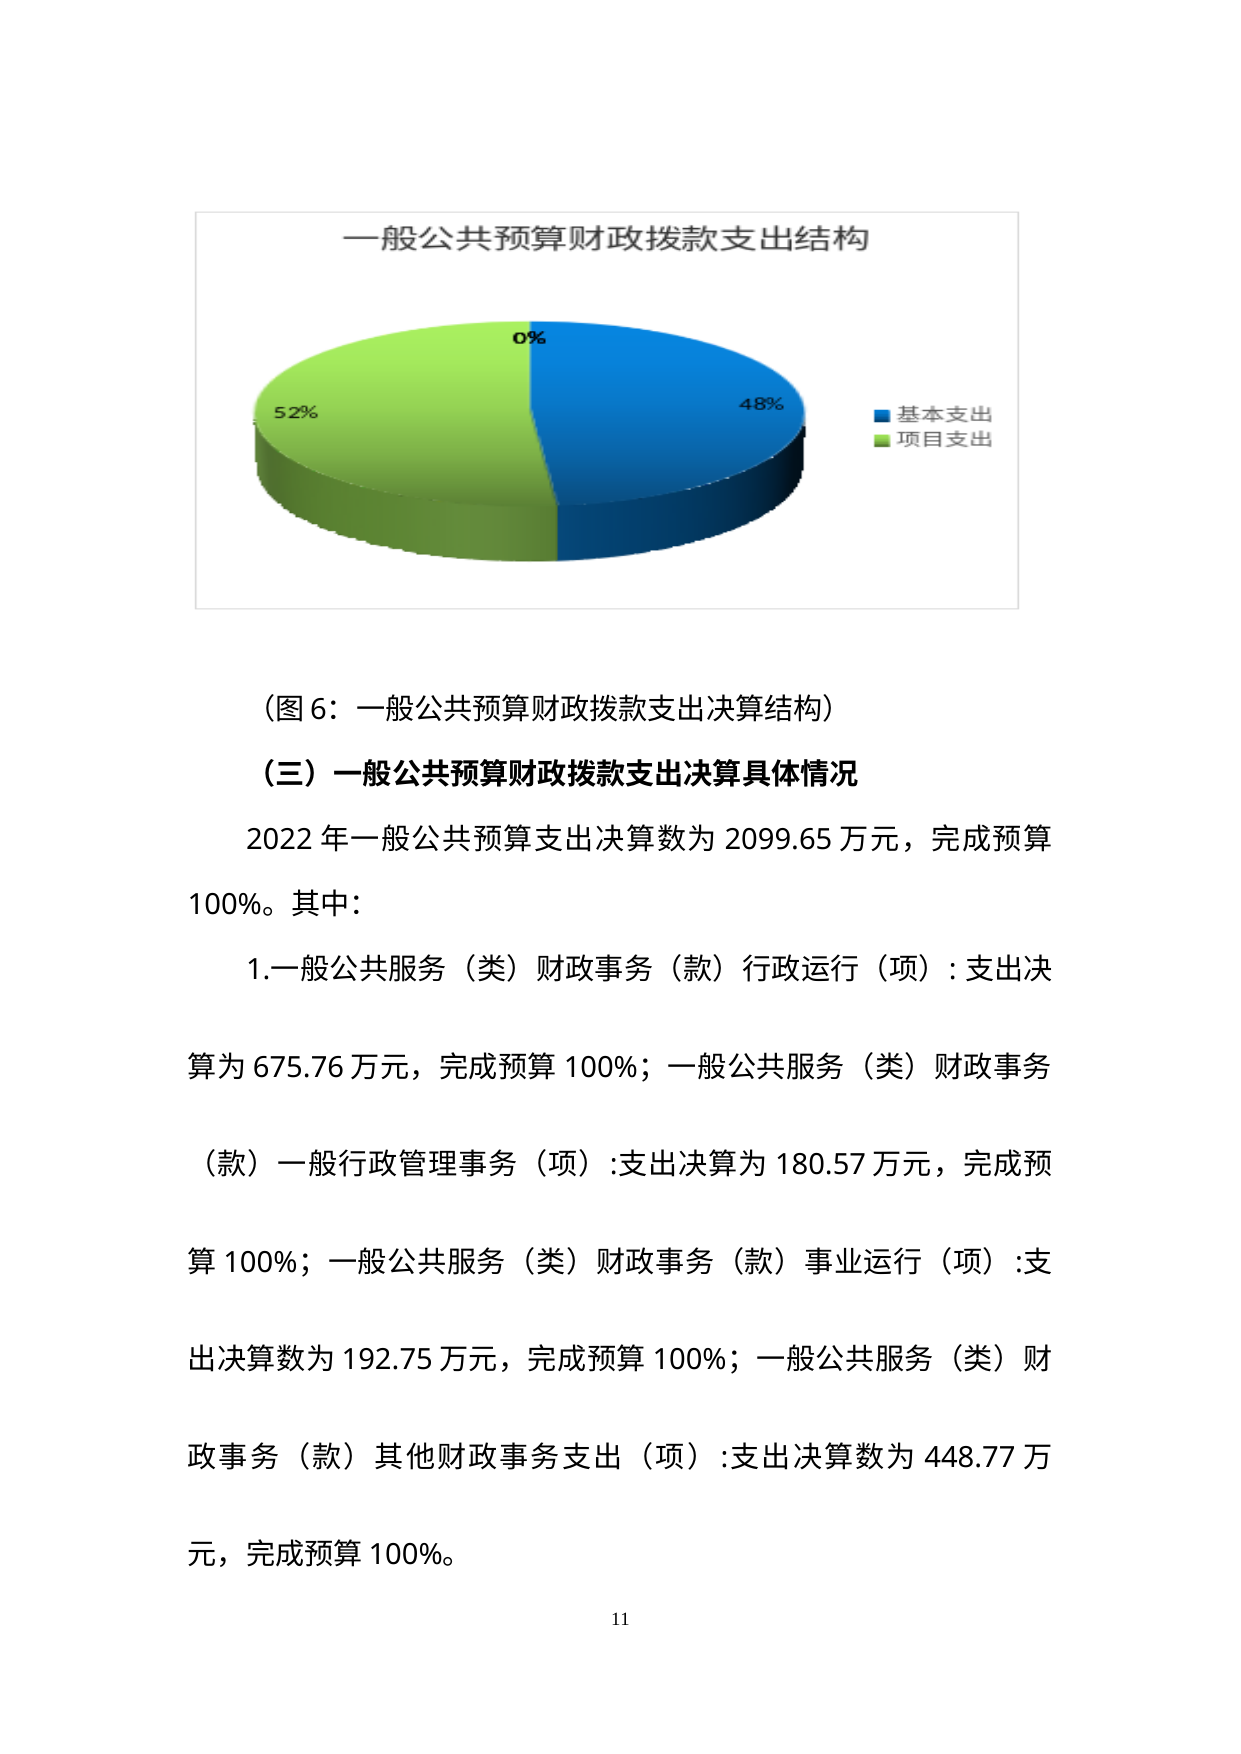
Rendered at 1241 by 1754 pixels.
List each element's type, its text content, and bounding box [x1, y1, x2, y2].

list 1.一般公共服务（类）财政事务（款）行政运行（项）: 支出决算为675.76万元，完成预算100%；一般公共服务（类）财政事务（款）一般行政管理事务（项）:支出决算为180.57万元，完成预算100%；一般公共服务（类）财政事务（款）事业运行（项）:支出决算数为192.75万元，完成预算100%；一般公共服务（类）财政事务（款）其他财政事务支出（项）:支出决算数为448.77万元，完成预算100%。 [187, 934, 1053, 1584]
text 2022年一般公共预算支出决算数为2099.65万元，完成预算100%。其中： [187, 804, 1053, 934]
text （三）一般公共预算财政拨款支出决算具体情况 [187, 739, 1053, 804]
text （图6：一般公共预算财政拨款支出决算结构） [187, 674, 1053, 739]
